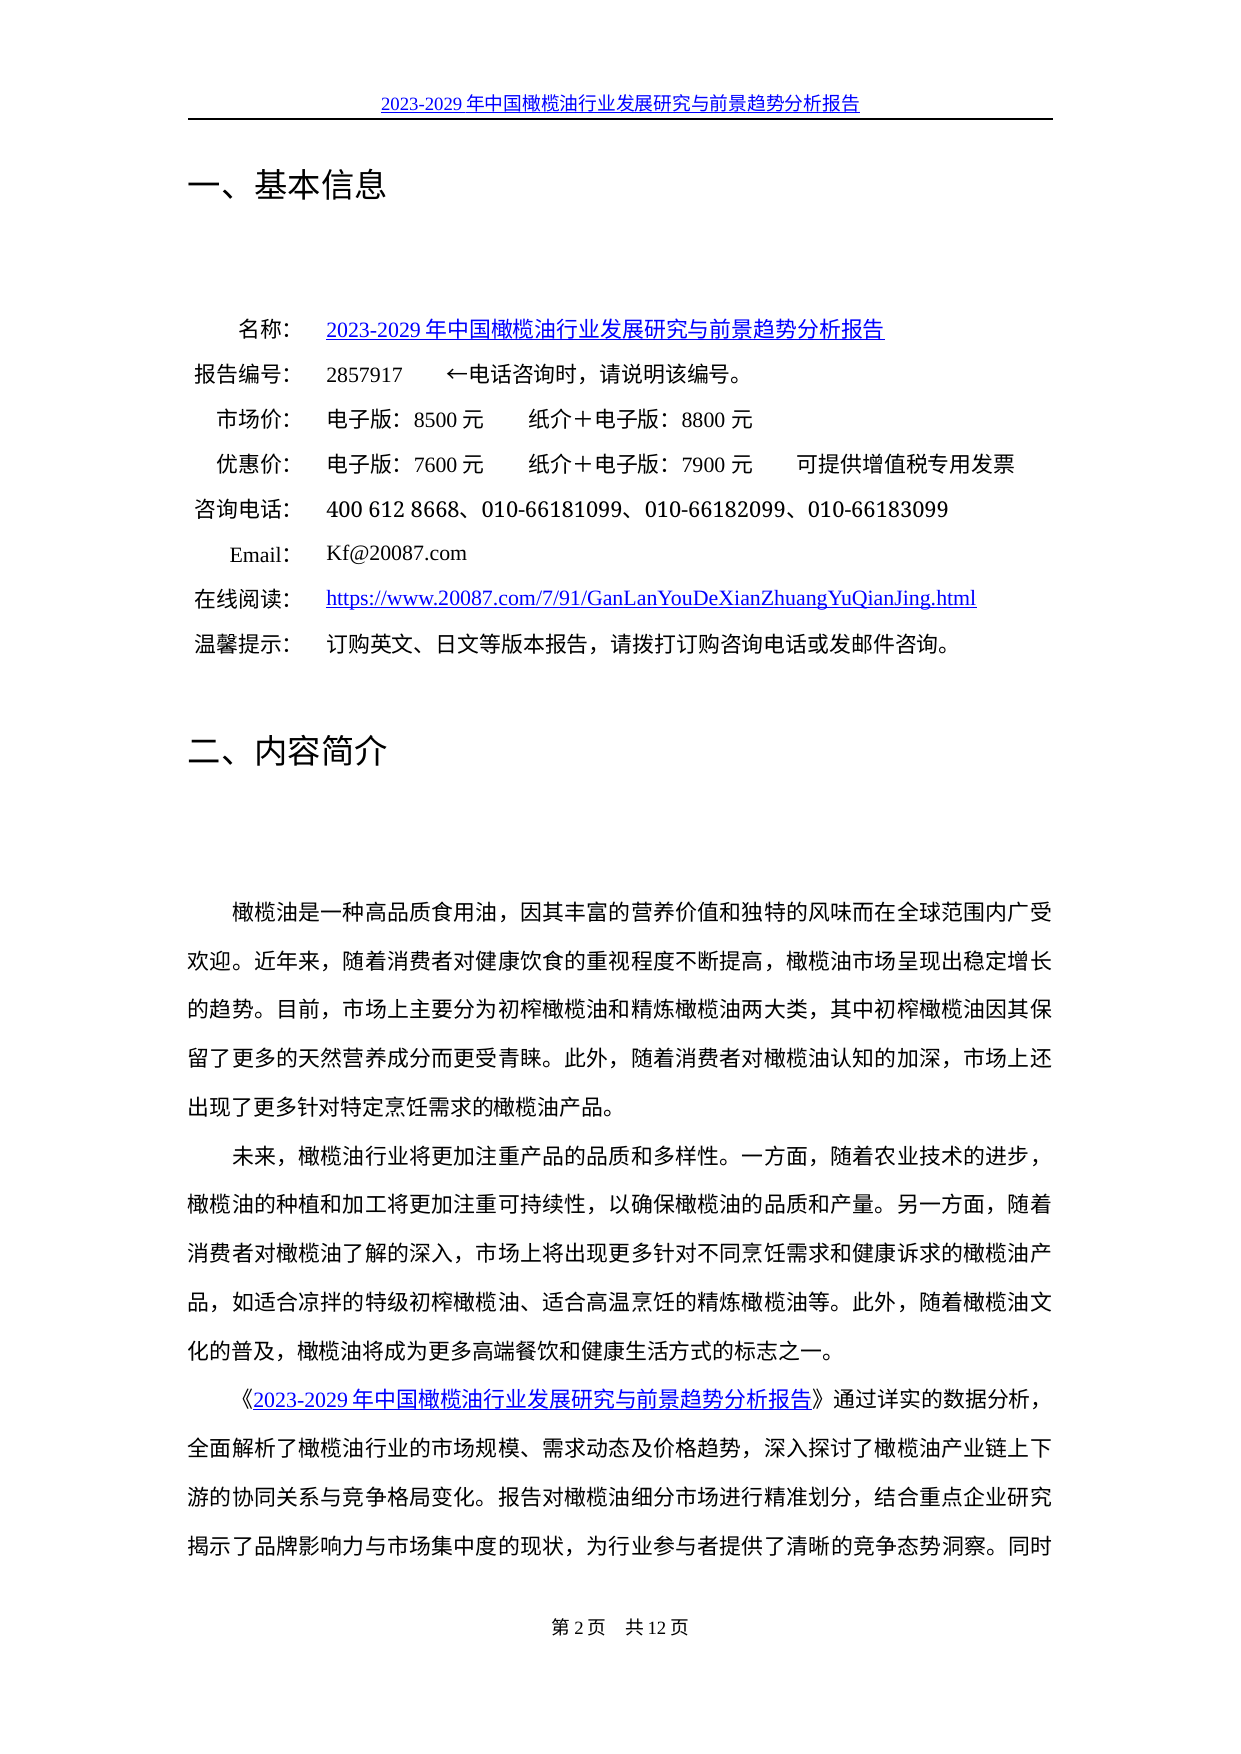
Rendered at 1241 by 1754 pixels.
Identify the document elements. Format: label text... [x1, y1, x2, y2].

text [187, 894, 1053, 1561]
table_cell 市场价： [167, 402, 315, 447]
table_cell 优惠价： [167, 447, 315, 492]
table_cell 在线阅读： [167, 582, 315, 627]
table_cell 电子版：7600 元 纸介＋电子版：7900 元 可提供增值税专用发票 [315, 447, 1073, 492]
table_cell 温馨提示： [167, 627, 315, 672]
table_header 2023-2029年中国橄榄油行业发展研究与前景趋势分析报告 [315, 312, 1073, 357]
table_cell 2857917 ←电话咨询时，请说明该编号。 [315, 357, 1073, 402]
table_cell 400 612 8668、010-66181099、010-66182099、010-66183099 [315, 492, 1073, 537]
table_cell 报告编号： [167, 357, 315, 402]
table_cell 电子版：8500 元 纸介＋电子版：8800 元 [315, 402, 1073, 447]
table_cell [315, 582, 1073, 627]
title 一、基本信息 [187, 150, 1053, 215]
table_cell Email： [167, 537, 315, 582]
table_cell 咨询电话： [167, 492, 315, 537]
table_cell 订购英文、日文等版本报告，请拨打订购咨询电话或发邮件咨询。 [315, 627, 1073, 672]
title 二、内容简介 [187, 717, 1053, 782]
table_cell Kf@20087.com [315, 537, 1073, 582]
table_header 名称： [167, 312, 315, 357]
